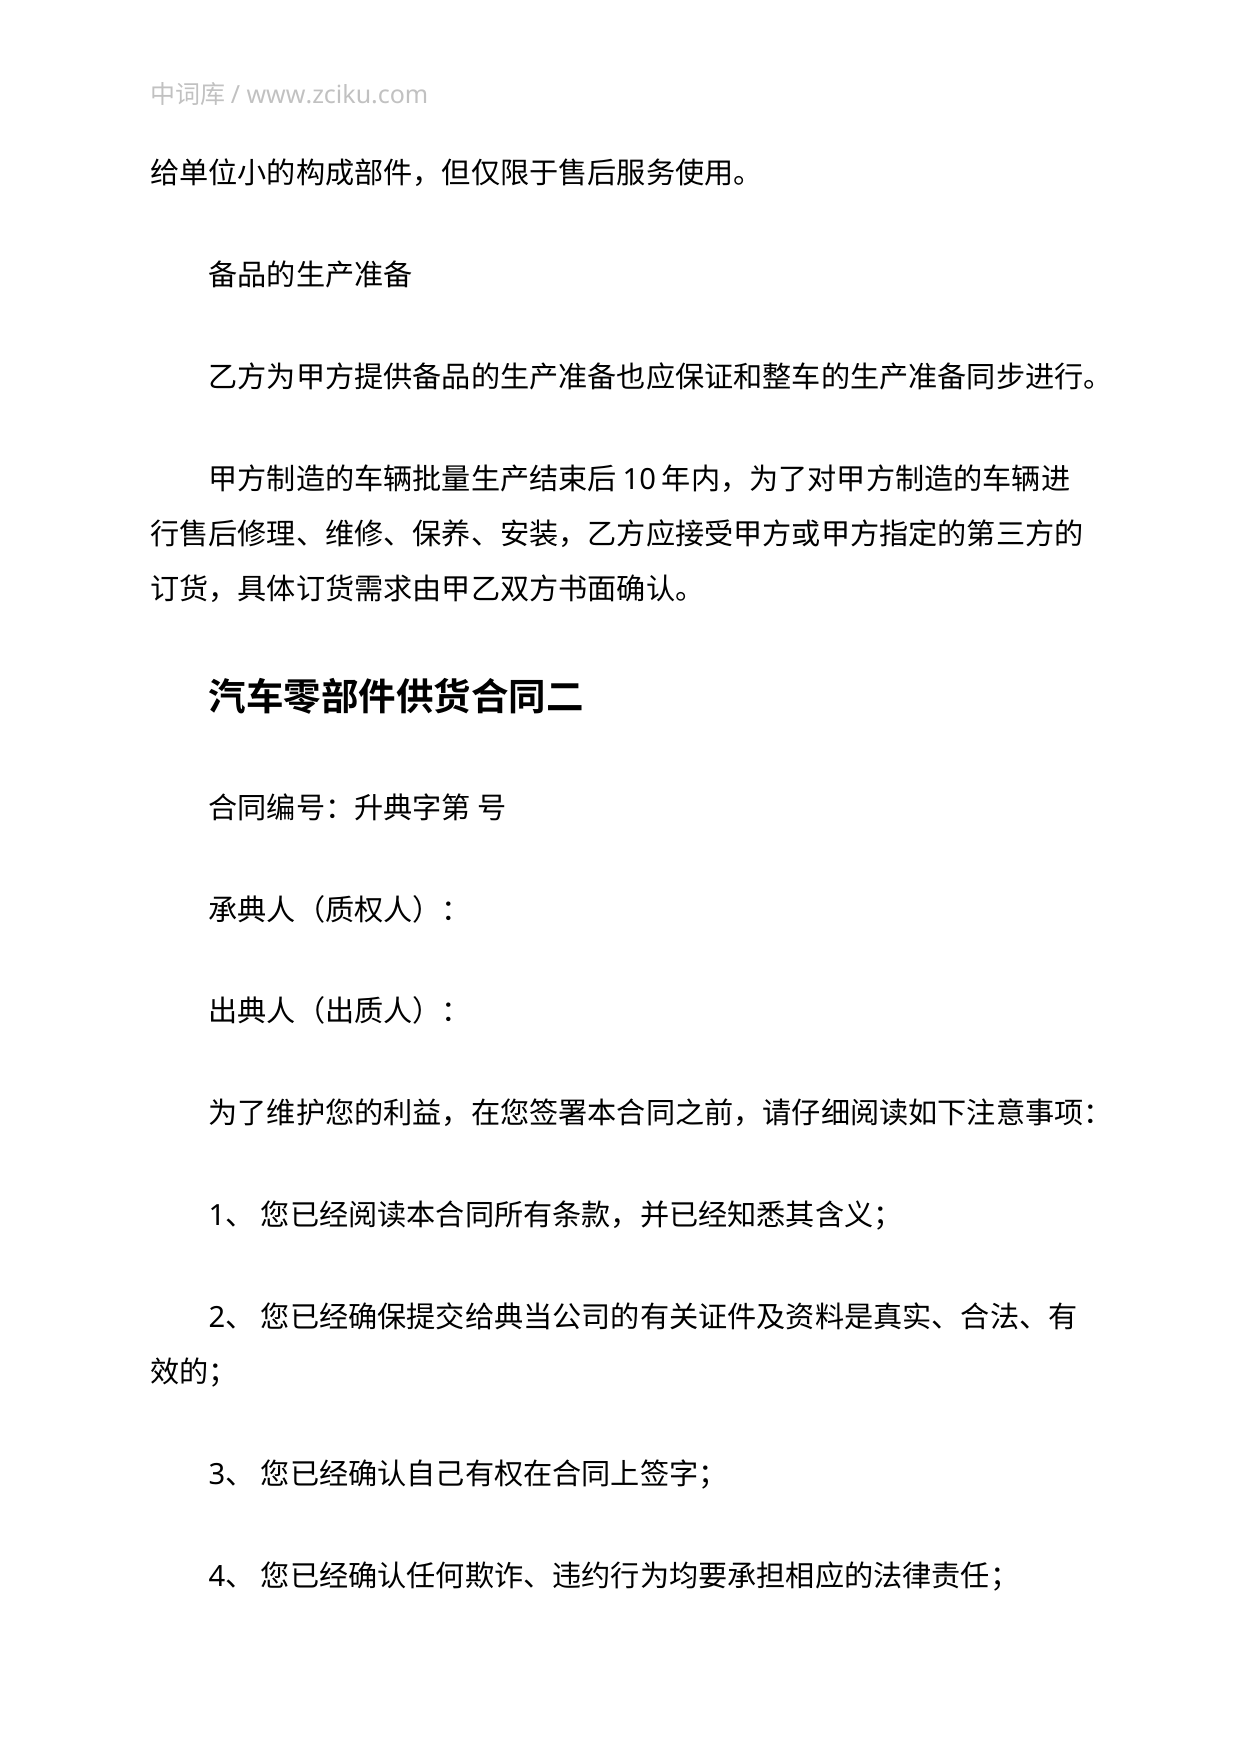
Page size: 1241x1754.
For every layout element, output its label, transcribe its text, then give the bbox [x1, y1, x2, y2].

text 甲方制造的车辆批量生产结束后10年内，为了对甲方制造的车辆进行售后修理、维修、保养、安装，乙方应接受甲方或甲方指定的第三方的订货，具体订货需求由甲乙双方书面确认。 [150, 455, 1090, 607]
text 汽车零部件供货合同二 [150, 667, 1090, 721]
text 备品的生产准备 [150, 252, 1090, 294]
text 2、 您已经确保提交给典当公司的有关证件及资料是真实、合法、有效的； [150, 1293, 1090, 1391]
text 承典人（质权人）： [150, 886, 1090, 928]
text 3、 您已经确认自己有权在合同上签字； [150, 1450, 1090, 1493]
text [150, 150, 1090, 192]
text 为了维护您的利益，在您签署本合同之前，请仔细阅读如下注意事项： [150, 1090, 1090, 1132]
text 合同编号：升典字第 号 [150, 784, 1090, 827]
text 乙方为甲方提供备品的生产准备也应保证和整车的生产准备同步进行。 [150, 353, 1090, 396]
text 出典人（出质人）： [150, 988, 1090, 1030]
text 4、 您已经确认任何欺诈、违约行为均要承担相应的法律责任； [150, 1552, 1090, 1594]
text 1、 您已经阅读本合同所有条款，并已经知悉其含义； [150, 1191, 1090, 1234]
